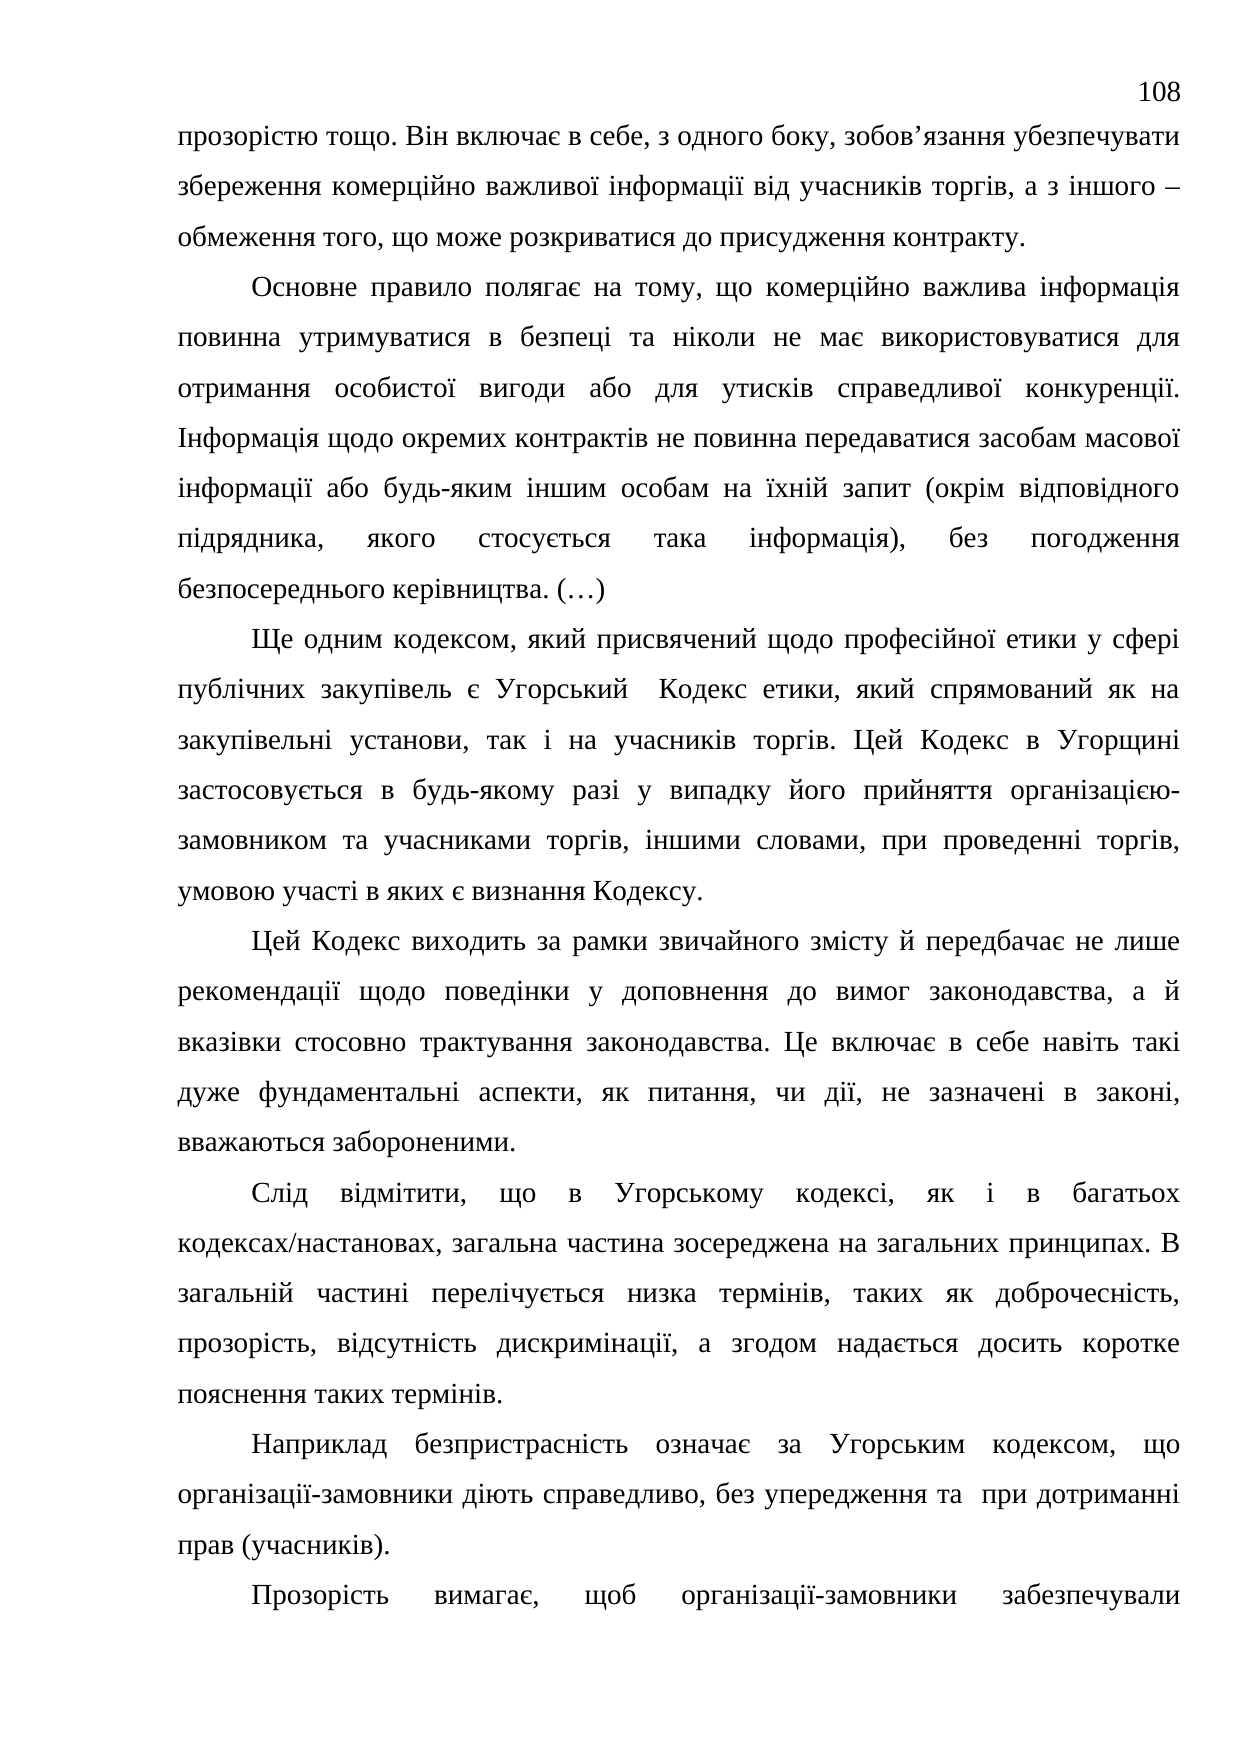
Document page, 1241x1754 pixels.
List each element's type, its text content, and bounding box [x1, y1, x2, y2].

text Основне правило полягає на тому, що комерційно важлива інформація повинна утримуватися в безпеці та ніколи не має використовуватися для отримання особистої вигоди або для утисків справедливої конкуренції. Інформація щодо окремих контрактів не повинна передаватися засобам масової інформації або будь-яким іншим особам на їхній запит (окрім відповідного підрядника, якого стосується така інформація), без погодження безпосереднього керівництва. (…) [177, 269, 1181, 604]
text Слід відмітити, що в Угорському кодексі, як і в багатьох кодексах/настановах, загальна частина зосереджена на загальних принципах. В загальній частині перелічується низка термінів, таких як доброчесність, прозорість, відсутність дискримінації, а згодом надається досить коротке пояснення таких термінів. [177, 1175, 1181, 1409]
text Наприклад безпристрасність означає за Угорським кодексом, що організації-замовники діють справедливо, без упередження та при дотриманні прав (учасників). [177, 1426, 1181, 1560]
text Цей Кодекс виходить за рамки звичайного змісту й передбачає не лише рекомендації щодо поведінки у доповнення до вимог законодавства, а й вказівки стосовно трактування законодавства. Це включає в себе навіть такі дуже фундаментальні аспекти, як питання, чи дії, не зазначені в законі, вважаються забороненими. [177, 923, 1181, 1158]
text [177, 118, 1181, 252]
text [177, 1577, 1181, 1611]
text Ще одним кодексом, який присвячений щодо професійної етики у сфері публічних закупівель є Угорський Кодекс етики, який спрямований як на закупівельні установи, так і на учасників торгів. Цей Кодекс в Угорщині застосовується в будь-якому разі у випадку його прийняття організацією-замовником та учасниками торгів, іншими словами, при проведенні торгів, умовою участі в яких є визнання Кодексу. [177, 621, 1181, 906]
